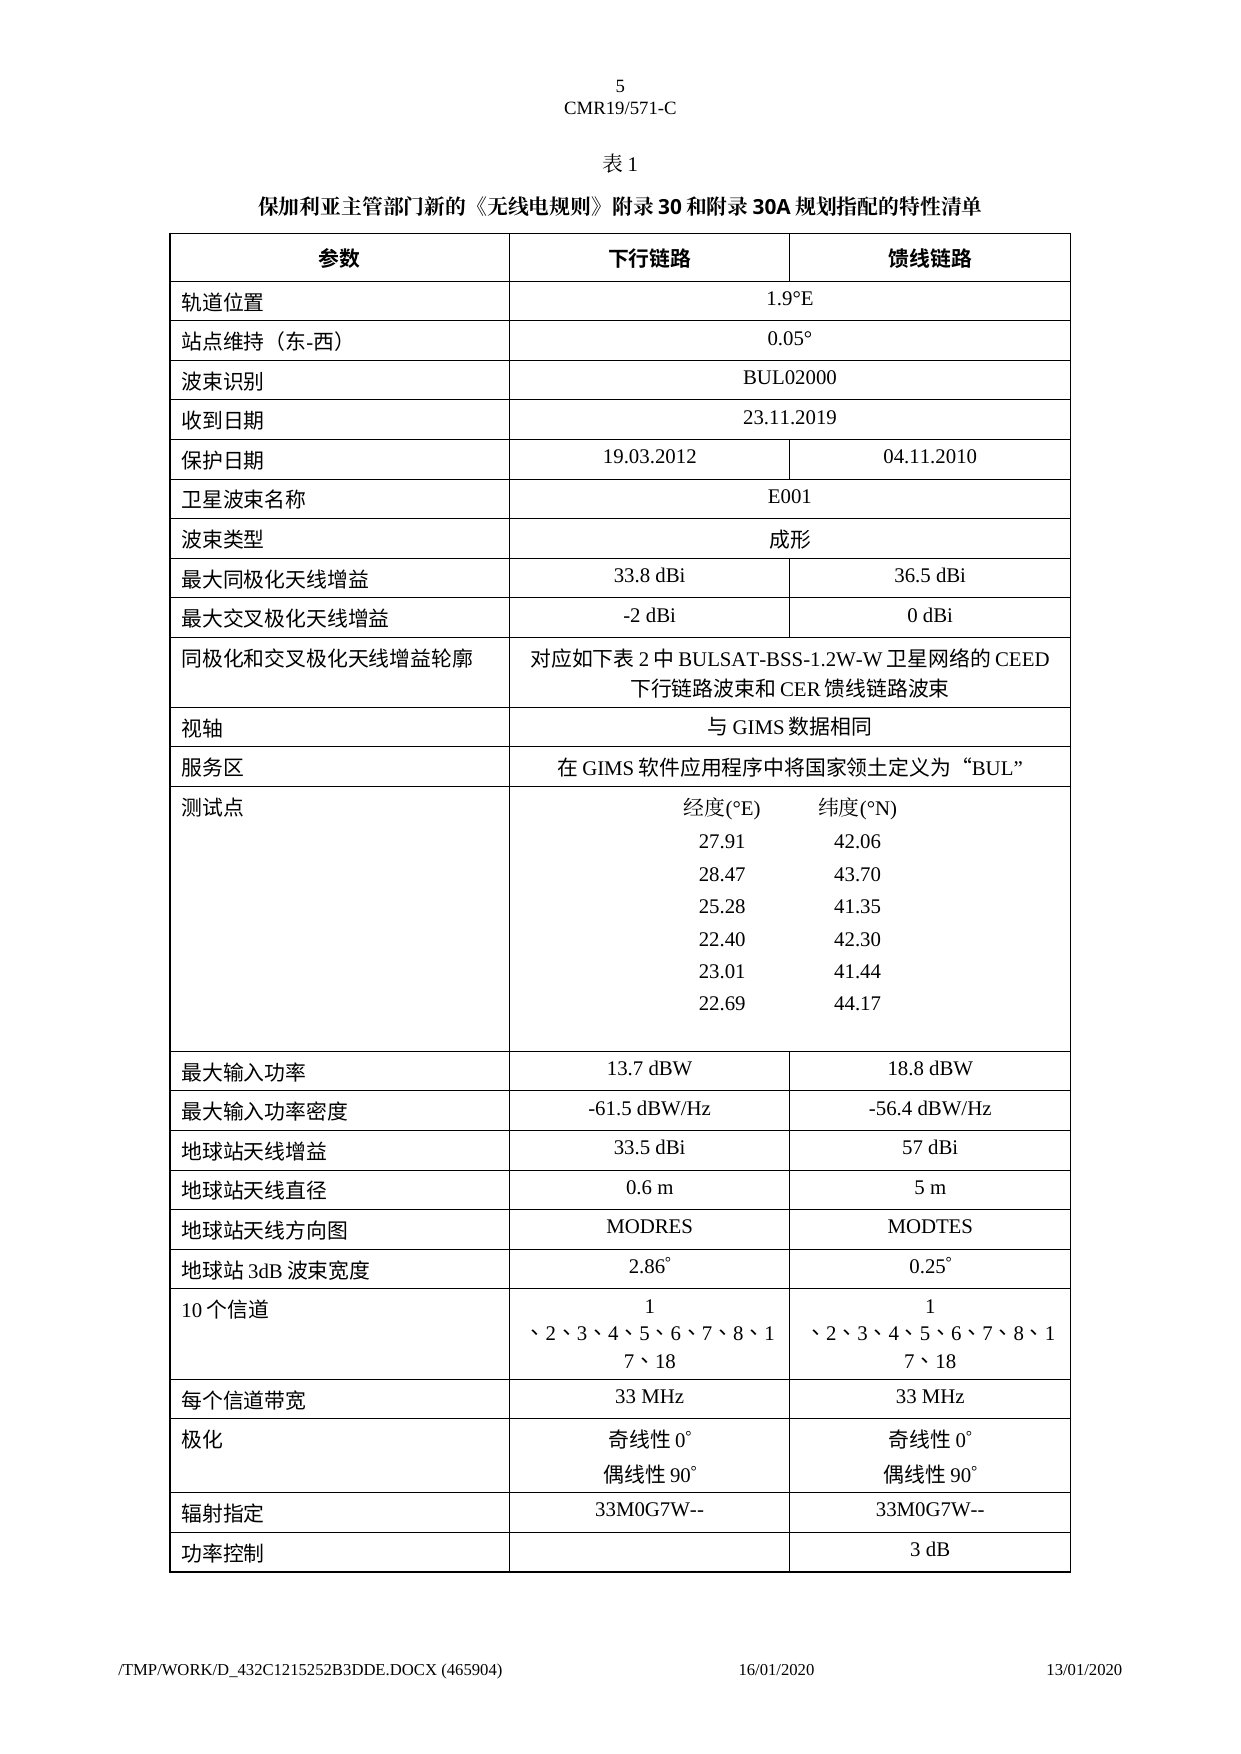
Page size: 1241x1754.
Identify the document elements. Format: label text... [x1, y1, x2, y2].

table_cell 保护日期 [171, 440, 509, 478]
table_cell 2.86 [510, 1250, 789, 1288]
table_cell 辐射指定 [171, 1493, 509, 1532]
table_cell 0.05° [510, 321, 1070, 360]
table_cell 地球站天线直径 [171, 1171, 509, 1209]
table_cell 最大输入功率 [171, 1052, 509, 1090]
table_cell 5 m [790, 1171, 1070, 1209]
table_cell 视轴 [171, 708, 509, 746]
table_cell 33M0G7W-- [510, 1493, 789, 1532]
table_cell 33 MHz [790, 1380, 1070, 1418]
table_cell 33M0G7W-- [790, 1493, 1070, 1532]
table_cell [510, 1533, 789, 1571]
table_cell BUL02000 [510, 361, 1070, 399]
table_cell 0.6 m [510, 1171, 789, 1209]
table_cell 收到日期 [171, 400, 509, 439]
table_cell 在GIMS软件应用程序中将国家领土定义为“BUL” [510, 747, 1070, 786]
table_cell 奇线性0 偶线性90 [790, 1419, 1070, 1492]
table_cell -56.4 dBW/Hz [790, 1091, 1070, 1130]
table_cell 与GIMS数据相同 [510, 708, 1070, 746]
table_cell 1.9°E [510, 282, 1070, 320]
table_cell 成形 [510, 519, 1070, 558]
table_cell MODTES [790, 1210, 1070, 1249]
table_cell 0.25 [790, 1250, 1070, 1288]
table_cell -61.5 dBW/Hz [510, 1091, 789, 1130]
table_cell 波束识别 [171, 361, 509, 399]
table_cell 最大输入功率密度 [171, 1091, 509, 1130]
table_header 下行链路 [510, 234, 789, 281]
table_header 馈线链路 [790, 234, 1070, 281]
table_cell 地球站天线增益 [171, 1131, 509, 1169]
table_cell 站点维持（东-西） [171, 321, 509, 360]
table_cell 最大交叉极化天线增益 [171, 598, 509, 637]
table_cell 奇线性0 偶线性90 [510, 1419, 789, 1492]
table_cell 33.5 dBi [510, 1131, 789, 1169]
table_cell 33.8 dBi [510, 559, 789, 597]
table_cell 1、2、3、4、5、6、7、8、17、18 [510, 1289, 789, 1379]
table_cell 每个信道带宽 [171, 1380, 509, 1418]
table_cell 服务区 [171, 747, 509, 786]
table_cell -2 dBi [510, 598, 789, 637]
table_header 参数 [171, 234, 509, 281]
table_cell 功率控制 [171, 1533, 509, 1571]
table_cell 1、2、3、4、5、6、7、8、17、18 [790, 1289, 1070, 1379]
table_cell 最大同极化天线增益 [171, 559, 509, 597]
table_cell 10个信道 [171, 1289, 509, 1379]
table_cell 地球站天线方向图 [171, 1210, 509, 1249]
table_cell 地球站3dB波束宽度 [171, 1250, 509, 1288]
table_cell 13.7 dBW [510, 1052, 789, 1090]
table_cell 0 dBi [790, 598, 1070, 637]
table_cell 轨道位置 [171, 282, 509, 320]
table_cell 极化 [171, 1419, 509, 1492]
table_cell 同极化和交叉极化天线增益轮廓 [171, 638, 509, 707]
table_cell 3 dB [790, 1533, 1070, 1571]
title 保加利亚主管部门新的《无线电规则》附录30和附录30A规划指配的特性清单 [118, 190, 1122, 220]
table_cell 57 dBi [790, 1131, 1070, 1169]
table_cell 23.11.2019 [510, 400, 1070, 439]
table_cell E001 [510, 480, 1070, 518]
table_cell 对应如下表2中BULSAT-BSS-1.2W-W卫星网络的CEED下行链路波束和CER馈线链路波束 [510, 638, 1070, 707]
table_cell 33 MHz [510, 1380, 789, 1418]
text 表1 [118, 148, 1122, 178]
table_cell 19.03.2012 [510, 440, 789, 478]
table_cell [510, 787, 1070, 1051]
table_cell 18.8 dBW [790, 1052, 1070, 1090]
table_cell 36.5 dBi [790, 559, 1070, 597]
table_cell MODRES [510, 1210, 789, 1249]
table_cell 波束类型 [171, 519, 509, 558]
table_cell 04.11.2010 [790, 440, 1070, 478]
table_cell 测试点 [171, 787, 509, 1051]
table_cell 卫星波束名称 [171, 480, 509, 518]
